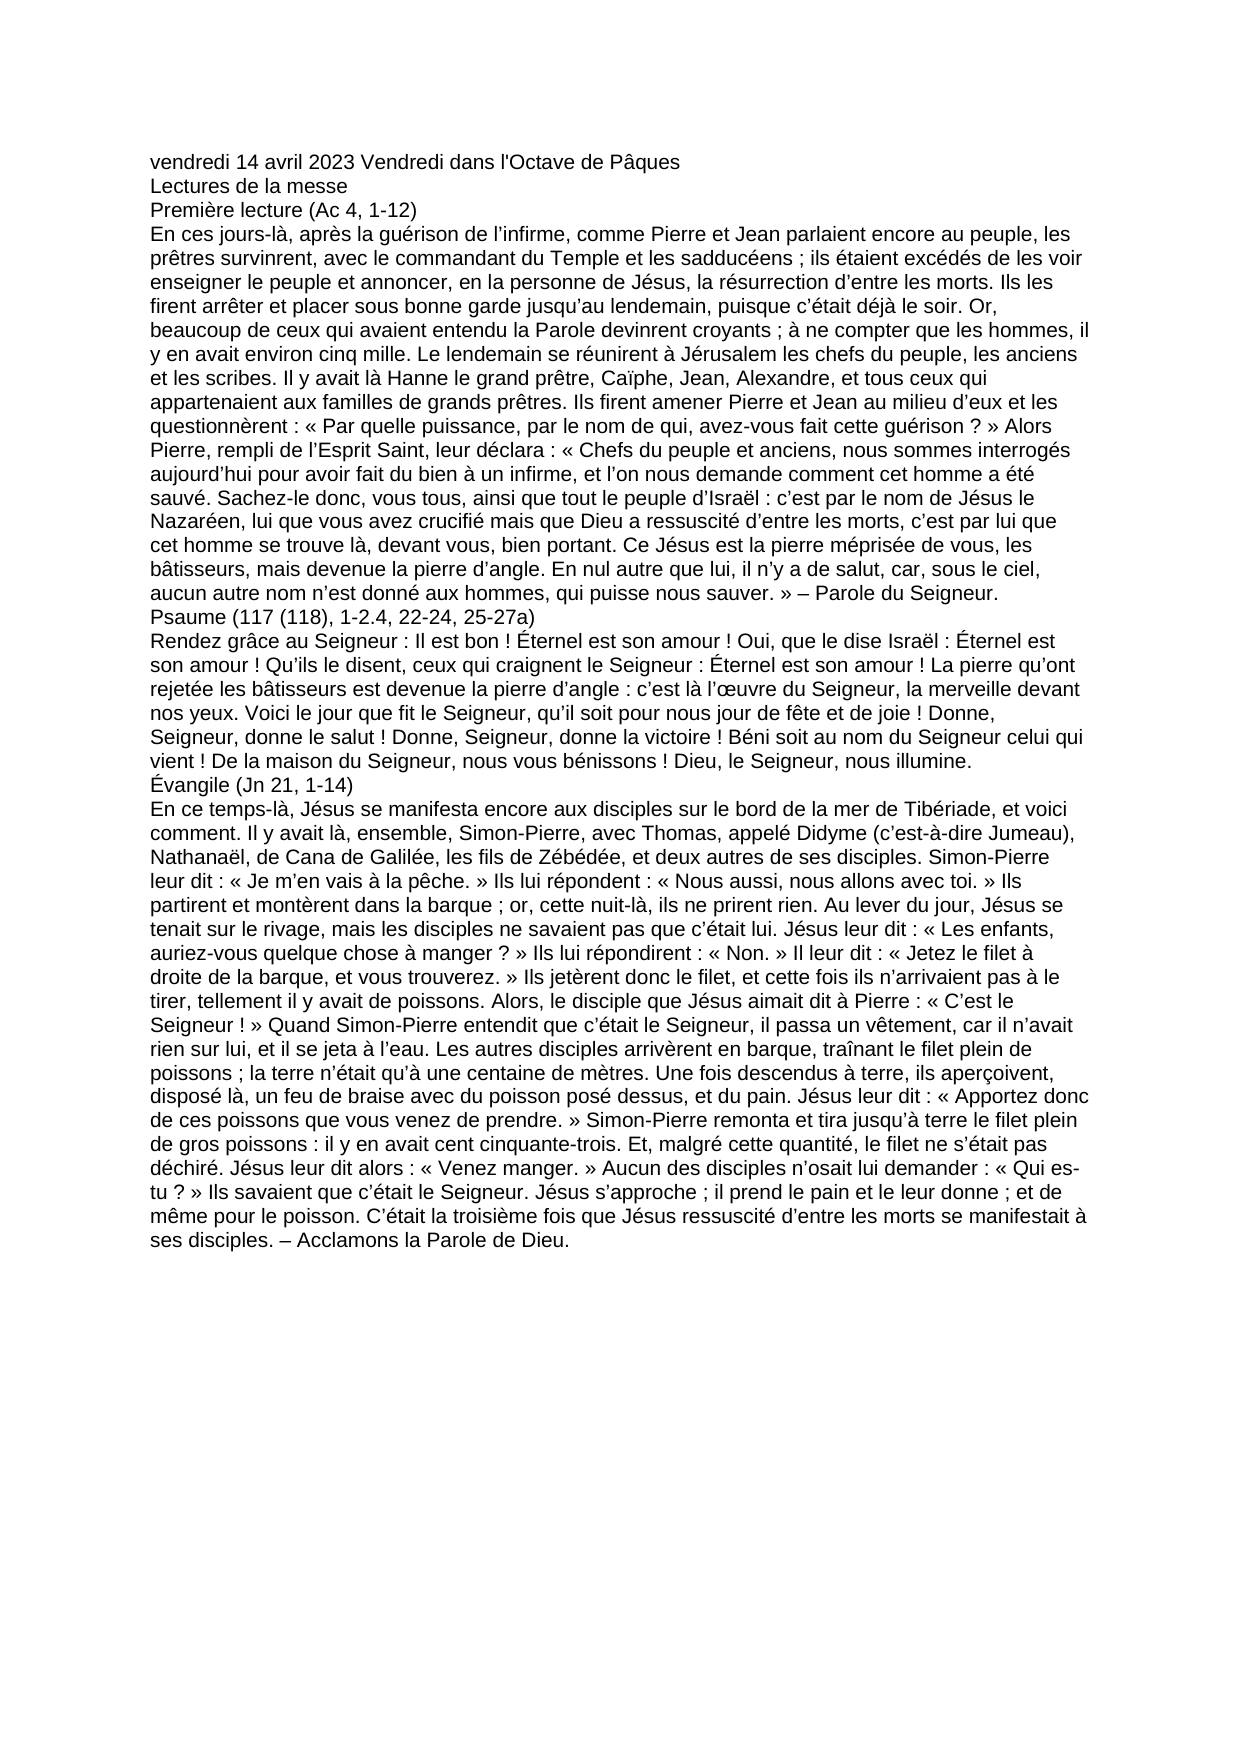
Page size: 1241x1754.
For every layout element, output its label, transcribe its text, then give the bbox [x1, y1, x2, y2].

text En ces jours-là, après la guérison de l’infirme, comme Pierre et Jean parlaient encore au peuple, les prêtres survinrent, avec le commandant du Temple et les sadducéens ; ils étaient excédés de les voir enseigner le peuple et annoncer, en la personne de Jésus, la résurrection d’entre les morts. Ils les firent arrêter et placer sous bonne garde jusqu’au lendemain, puisque c’était déjà le soir. Or, beaucoup de ceux qui avaient entendu la Parole devinrent croyants ; à ne compter que les hommes, il y en avait environ cinq mille. Le lendemain se réunirent à Jérusalem les chefs du peuple, les anciens et les scribes. Il y avait là Hanne le grand prêtre, Caïphe, Jean, Alexandre, et tous ceux qui appartenaient aux familles de grands prêtres. Ils firent amener Pierre et Jean au milieu d’eux et les questionnèrent : « Par quelle puissance, par le nom de qui, avez-vous fait cette guérison ? » Alors Pierre, rempli de l’Esprit Saint, leur déclara : « Chefs du peuple et anciens, nous sommes interrogés aujourd’hui pour avoir fait du bien à un infirme, et l’on nous demande comment cet homme a été sauvé. Sachez-le donc, vous tous, ainsi que tout le peuple d’Israël : c’est par le nom de Jésus le Nazaréen, lui que vous avez crucifié mais que Dieu a ressuscité d’entre les morts, c’est par lui que cet homme se trouve là, devant vous, bien portant. Ce Jésus est la pierre méprisée de vous, les bâtisseurs, mais devenue la pierre d’angle. En nul autre que lui, il n’y a de salut, car, sous le ciel, aucun autre nom n’est donné aux hommes, qui puisse nous sauver. » – Parole du Seigneur. [150, 222, 1090, 605]
text En ce temps-là, Jésus se manifesta encore aux disciples sur le bord de la mer de Tibériade, et voici comment. Il y avait là, ensemble, Simon-Pierre, avec Thomas, appelé Didyme (c’est-à-dire Jumeau), Nathanaël, de Cana de Galilée, les fils de Zébédée, et deux autres de ses disciples. Simon-Pierre leur dit : « Je m’en vais à la pêche. » Ils lui répondent : « Nous aussi, nous allons avec toi. » Ils partirent et montèrent dans la barque ; or, cette nuit-là, ils ne prirent rien. Au lever du jour, Jésus se tenait sur le rivage, mais les disciples ne savaient pas que c’était lui. Jésus leur dit : « Les enfants, auriez-vous quelque chose à manger ? » Ils lui répondirent : « Non. » Il leur dit : « Jetez le filet à droite de la barque, et vous trouverez. » Ils jetèrent donc le filet, et cette fois ils n’arrivaient pas à le tirer, tellement il y avait de poissons. Alors, le disciple que Jésus aimait dit à Pierre : « C’est le Seigneur ! » Quand Simon-Pierre entendit que c’était le Seigneur, il passa un vêtement, car il n’avait rien sur lui, et il se jeta à l’eau. Les autres disciples arrivèrent en barque, traînant le filet plein de poissons ; la terre n’était qu’à une centaine de mètres. Une fois descendus à terre, ils aperçoivent, disposé là, un feu de braise avec du poisson posé dessus, et du pain. Jésus leur dit : « Apportez donc de ces poissons que vous venez de prendre. » Simon-Pierre remonta et tira jusqu’à terre le filet plein de gros poissons : il y en avait cent cinquante-trois. Et, malgré cette quantité, le filet ne s’était pas déchiré. Jésus leur dit alors : « Venez manger. » Aucun des disciples n’osait lui demander : « Qui es-tu ? » Ils savaient que c’était le Seigneur. Jésus s’approche ; il prend le pain et le leur donne ; et de même pour le poisson. C’était la troisième fois que Jésus ressuscité d’entre les morts se manifestait à ses disciples. – Acclamons la Parole de Dieu. [150, 797, 1090, 1252]
text Rendez grâce au Seigneur : Il est bon ! Éternel est son amour ! Oui, que le dise Israël : Éternel est son amour ! Qu’ils le disent, ceux qui craignent le Seigneur : Éternel est son amour ! La pierre qu’ont rejetée les bâtisseurs est devenue la pierre d’angle : c’est là l’œuvre du Seigneur, la merveille devant nos yeux. Voici le jour que fit le Seigneur, qu’il soit pour nous jour de fête et de joie ! Donne, Seigneur, donne le salut ! Donne, Seigneur, donne la victoire ! Béni soit au nom du Seigneur celui qui vient ! De la maison du Seigneur, nous vous bénissons ! Dieu, le Seigneur, nous illumine. [150, 629, 1090, 773]
